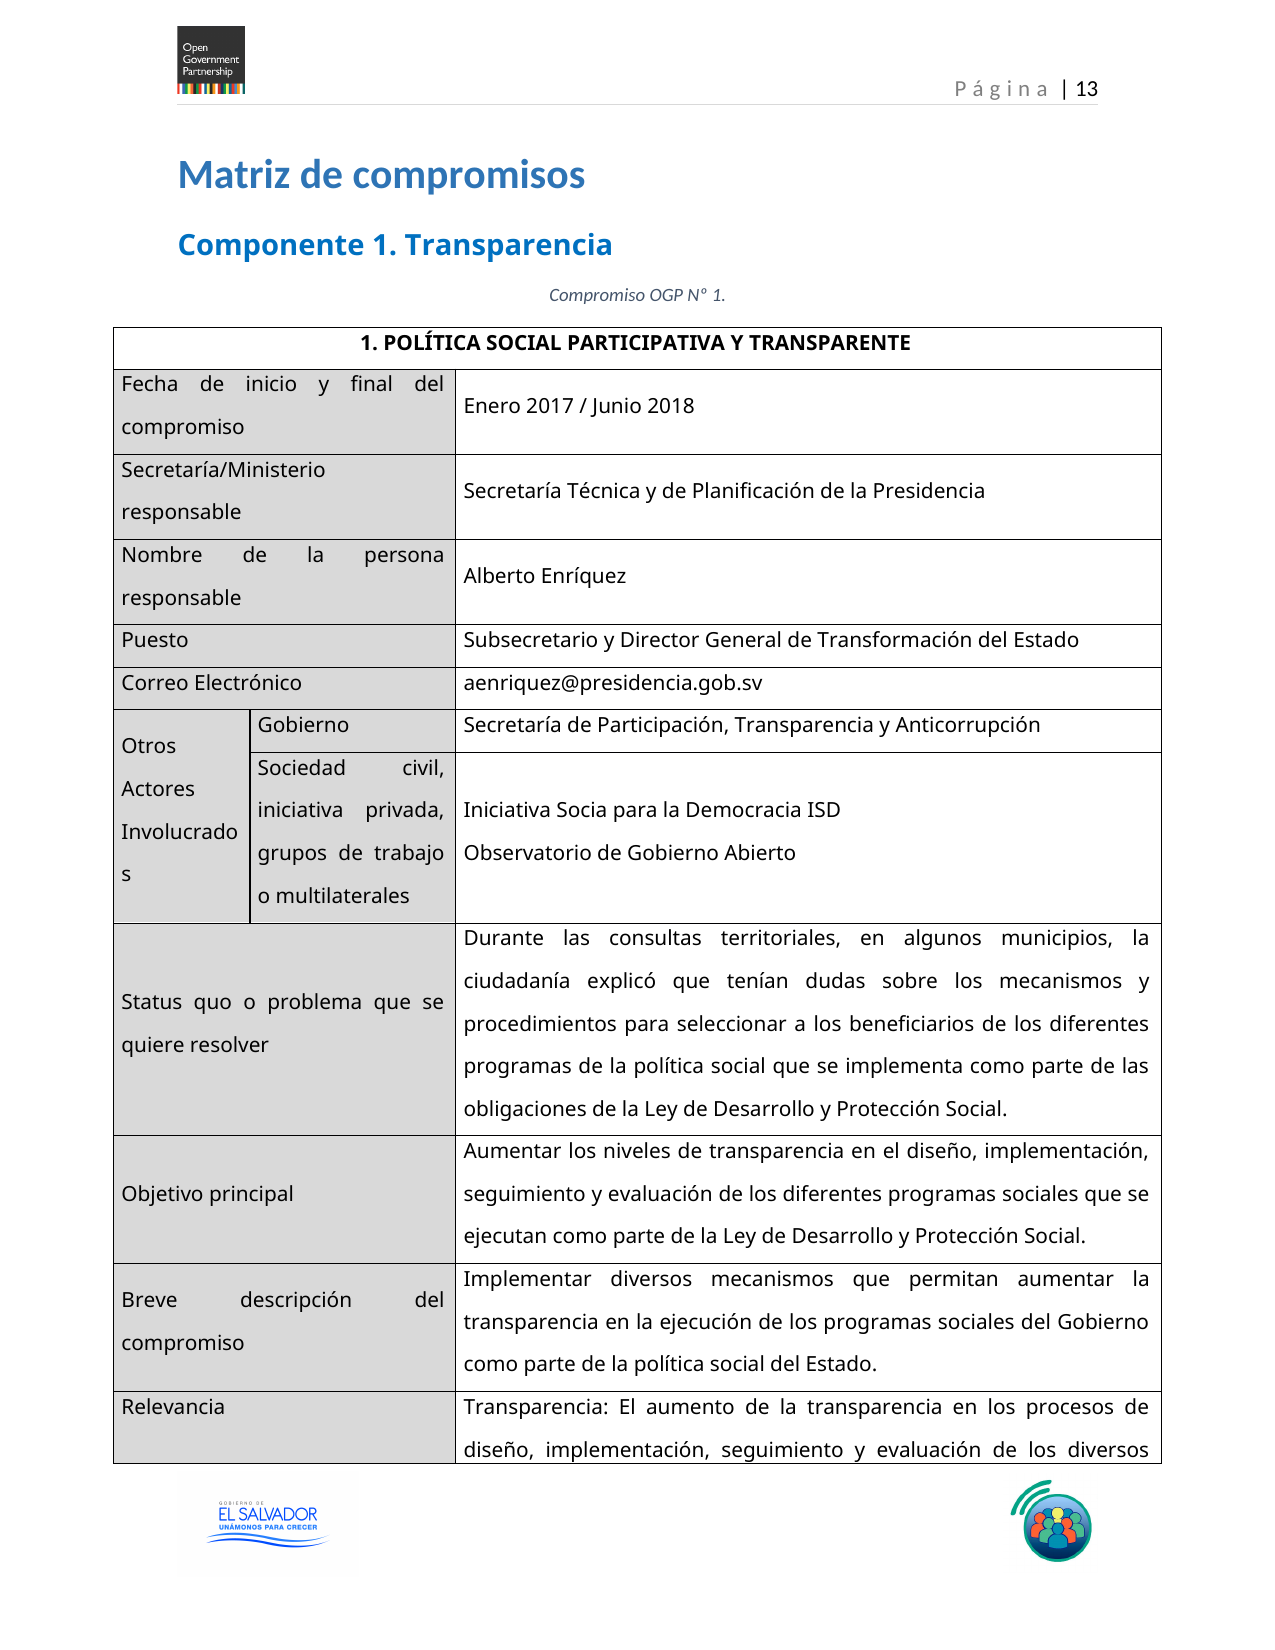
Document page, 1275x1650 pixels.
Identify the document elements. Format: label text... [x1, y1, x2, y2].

table_cell Correo Electrónico [114, 668, 455, 709]
table_cell Sociedad civil, iniciativa privada, grupos de trabajo o multilaterales [251, 753, 455, 922]
table_cell Otros Actores Involucrados [114, 710, 249, 922]
table_cell Subsecretario y Director General de Transformación del Estado [456, 625, 1161, 667]
text Componente 1. Transparencia [177, 224, 1098, 263]
table_cell Enero 2017 / Junio 2018 [456, 370, 1161, 454]
table_cell Secretaría de Participación, Transparencia y Anticorrupción [456, 710, 1161, 752]
table_cell Implementar diversos mecanismos que permitan aumentar la transparencia en la ejecución de los programas sociales del Gobierno como parte de la política social del Estado. [456, 1264, 1161, 1391]
table_cell Breve descripción del compromiso [114, 1264, 455, 1391]
table_cell Puesto [114, 625, 455, 667]
table_cell Aumentar los niveles de transparencia en el diseño, implementación, seguimiento y evaluación de los diferentes programas sociales que se ejecutan como parte de la Ley de Desarrollo y Protección Social. [456, 1136, 1161, 1263]
table_cell Alberto Enríquez [456, 540, 1161, 624]
table_cell aenriquez@presidencia.gob.sv [456, 668, 1161, 709]
text Compromiso OGP Nº 1. [177, 283, 1098, 306]
table_cell Secretaría/Ministerio responsable [114, 455, 455, 539]
table_cell Nombre de la persona responsable [114, 540, 455, 624]
picture [177, 26, 245, 94]
subtitle Matriz de compromisos [177, 148, 1098, 198]
table_cell Status quo o problema que se quiere resolver [114, 924, 455, 1135]
table_cell Gobierno [251, 710, 455, 752]
picture [177, 1471, 359, 1577]
table_cell Fecha de inicio y final del compromiso [114, 370, 455, 454]
table_cell Iniciativa Socia para la Democracia ISD Observatorio de Gobierno Abierto [456, 753, 1161, 922]
picture [1002, 1473, 1098, 1573]
table_cell Durante las consultas territoriales, en algunos municipios, la ciudadanía explicó que tenían dudas sobre los mecanismos y procedimientos para seleccionar a los beneficiarios de los diferentes programas de la política social que se implementa como parte de las obligaciones de la Ley de Desarrollo y Protección Social. [456, 924, 1161, 1135]
table_header 1. POLÍTICA SOCIAL PARTICIPATIVA Y TRANSPARENTE [114, 328, 1161, 368]
table_cell Secretaría Técnica y de Planificación de la Presidencia [456, 455, 1161, 539]
table_cell Relevancia [114, 1392, 455, 1463]
table_cell Objetivo principal [114, 1136, 455, 1263]
